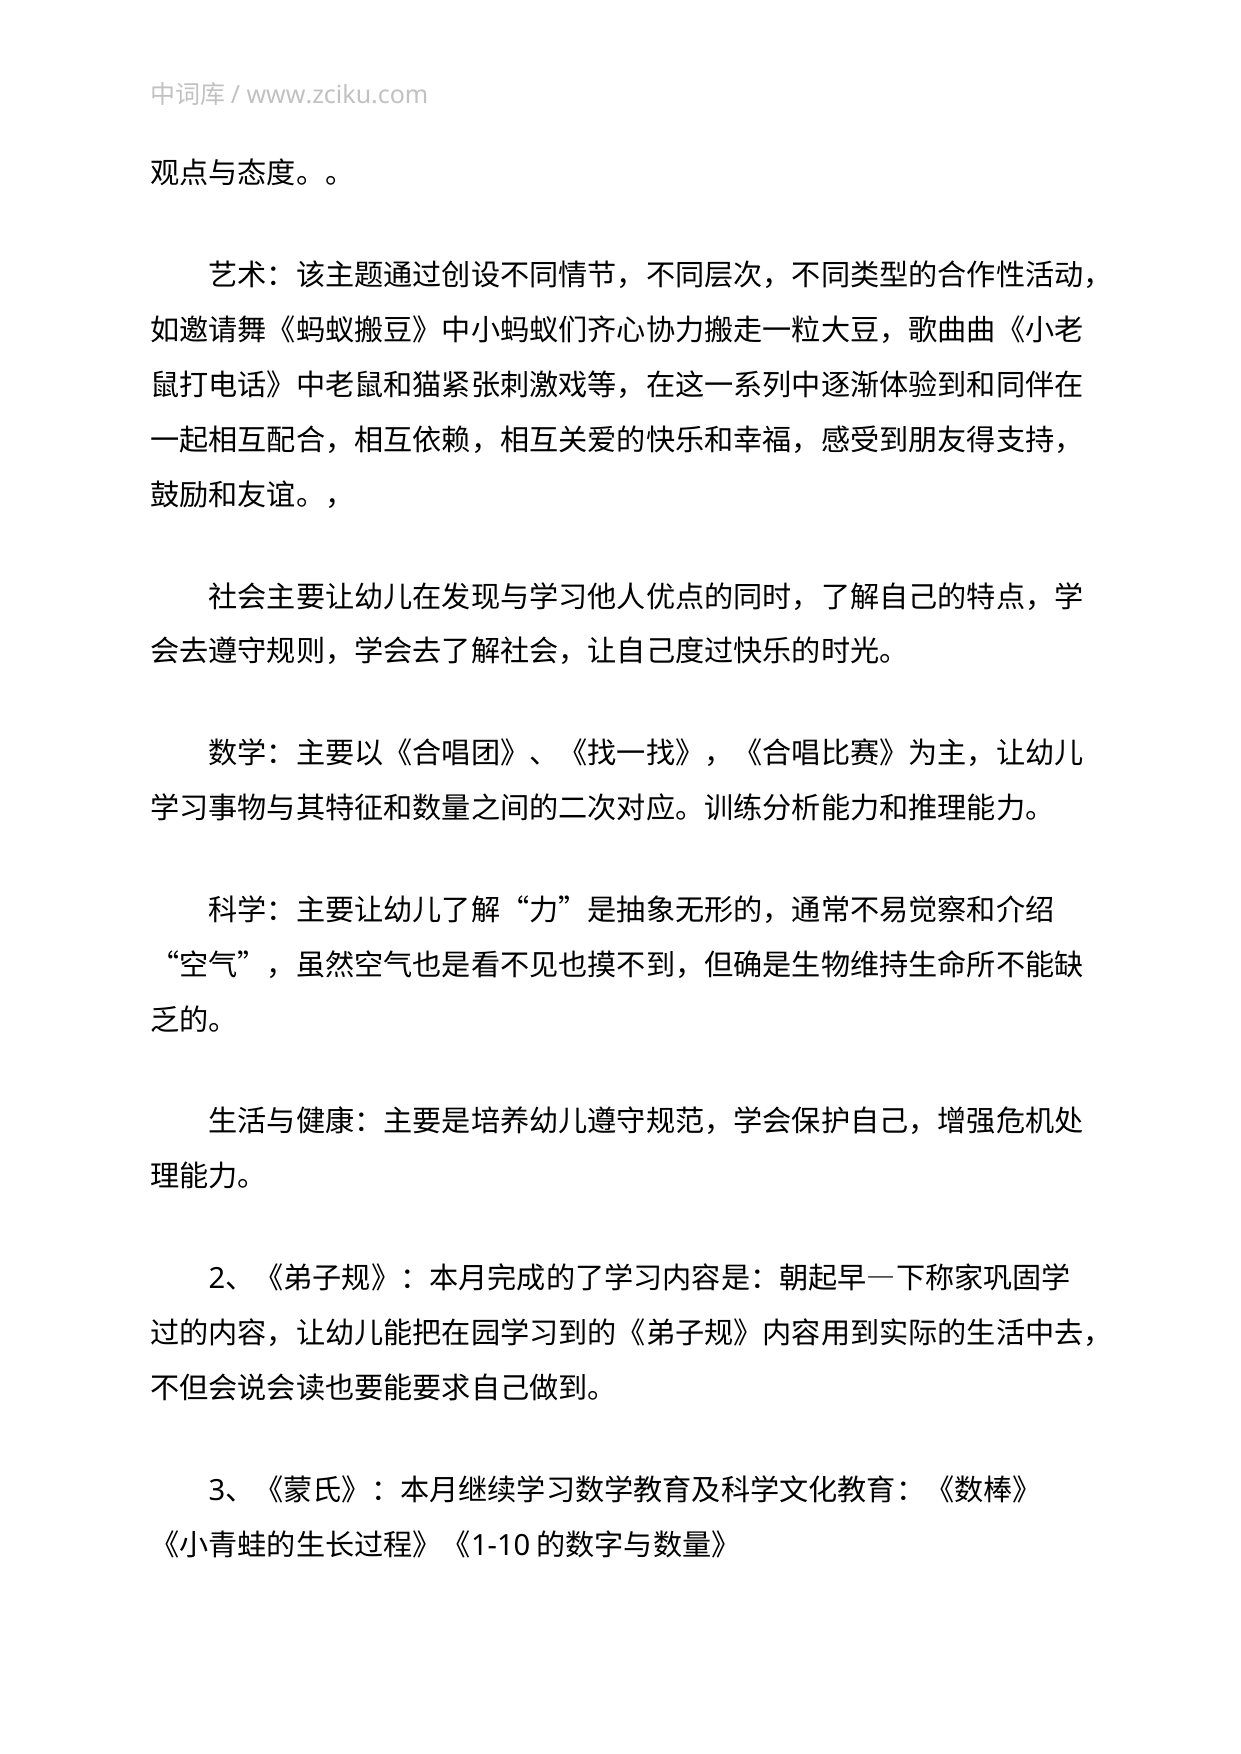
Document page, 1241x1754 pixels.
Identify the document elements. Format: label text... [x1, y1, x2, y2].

text 社会主要让幼儿在发现与学习他人优点的同时，了解自己的特点，学会去遵守规则，学会去了解社会，让自己度过快乐的时光。 [150, 573, 1090, 670]
text 艺术：该主题通过创设不同情节，不同层次，不同类型的合作性活动，如邀请舞《蚂蚁搬豆》中小蚂蚁们齐心协力搬走一粒大豆，歌曲曲《小老鼠打电话》中老鼠和猫紧张刺激戏等，在这一系列中逐渐体验到和同伴在一起相互配合，相互依赖，相互关爱的快乐和幸福，感受到朋友得支持，鼓励和友谊。， [150, 252, 1090, 514]
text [150, 150, 1090, 192]
text 2、《弟子规》：本月完成的了学习内容是：朝起早―下称家巩固学过的内容，让幼儿能把在园学习到的《弟子规》内容用到实际的生活中去，不但会说会读也要能要求自己做到。 [150, 1255, 1090, 1407]
text 数学：主要以《合唱团》、《找一找》，《合唱比赛》为主，让幼儿学习事物与其特征和数量之间的二次对应。训练分析能力和推理能力。 [150, 730, 1090, 827]
text 科学：主要让幼儿了解“力”是抽象无形的，通常不易觉察和介绍“空气”，虽然空气也是看不见也摸不到，但确是生物维持生命所不能缺乏的。 [150, 886, 1090, 1038]
text 生活与健康：主要是培养幼儿遵守规范，学会保护自己，增强危机处理能力。 [150, 1098, 1090, 1195]
text 3、《蒙氏》：本月继续学习数学教育及科学文化教育：《数棒》《小青蛙的生长过程》《1-10的数字与数量》 [150, 1466, 1090, 1564]
